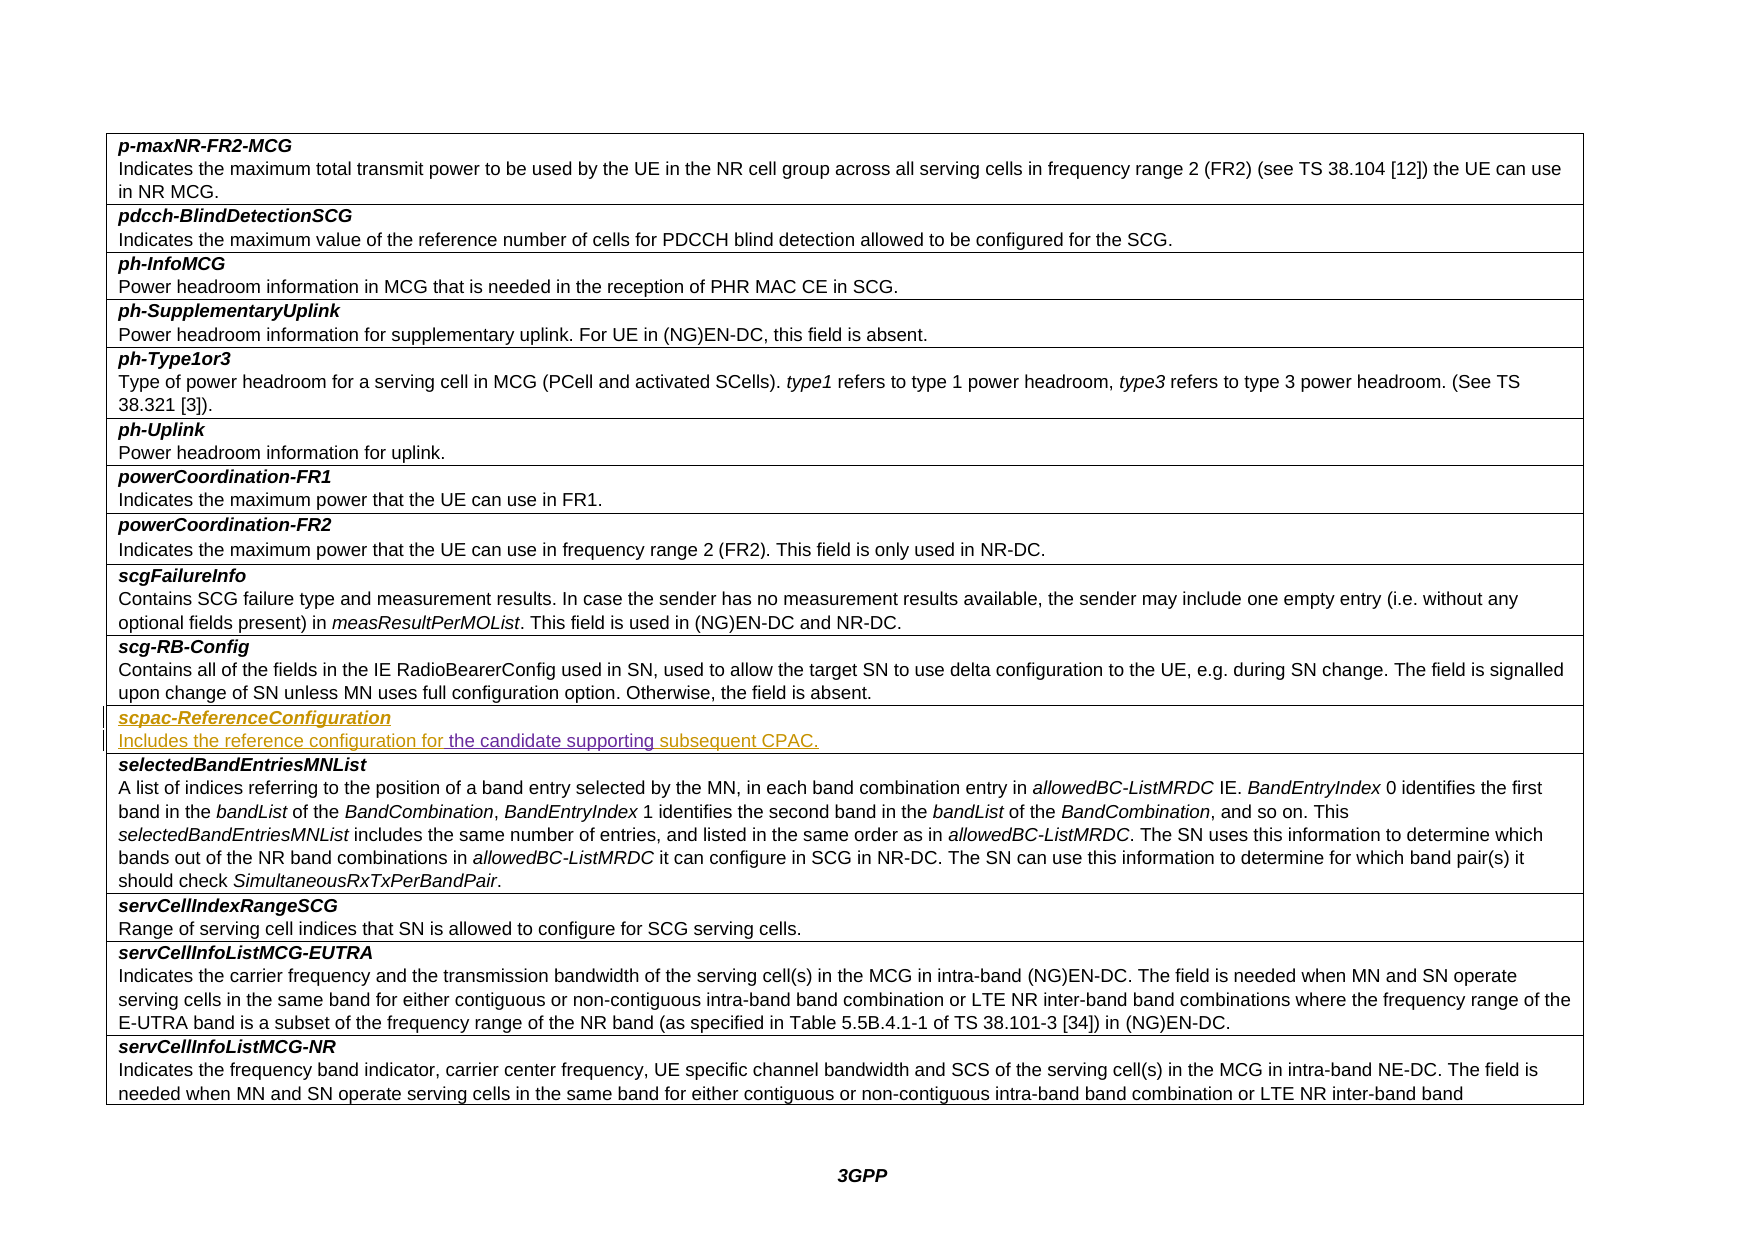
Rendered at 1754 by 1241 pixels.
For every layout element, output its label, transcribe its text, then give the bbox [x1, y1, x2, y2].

table_cell servCellInfoListMCG-EUTRA Indicates the carrier frequency and the transmission bandwidth of the serving cell(s) in the MCG in intra-band (NG)EN-DC. The field is needed when MN and SN operate serving cells in the same band for either contiguous or non-contiguous intra-band band combination or LTE NR inter-band band combinations where the frequency range of the E-UTRA band is a subset of the frequency range of the NR band (as specified in Table 5.5B.4.1-1 of TS 38.101-3 [34]) in (NG)EN-DC. [107, 942, 1583, 1035]
table_cell servCellIndexRangeSCG Range of serving cell indices that SN is allowed to configure for SCG serving cells. [107, 894, 1583, 941]
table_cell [107, 1036, 1583, 1104]
table_cell ph-InfoMCG Power headroom information in MCG that is needed in the reception of PHR MAC CE in SCG. [107, 253, 1583, 299]
table_cell scg-RB-Config Contains all of the fields in the IE RadioBearerConfig used in SN, used to allow the target SN to use delta configuration to the UE, e.g. during SN change. The field is signalled upon change of SN unless MN uses full configuration option. Otherwise, the field is absent. [107, 636, 1583, 705]
table_cell p-maxNR-FR2-MCG Indicates the maximum total transmit power to be used by the UE in the NR cell group across all serving cells in frequency range 2 (FR2) (see TS 38.104 [12]) the UE can use in NR MCG. [107, 134, 1583, 204]
table_cell pdcch-BlindDetectionSCG Indicates the maximum value of the reference number of cells for PDCCH blind detection allowed to be configured for the SCG. [107, 205, 1583, 252]
table_cell [107, 706, 1583, 753]
table_cell powerCoordination-FR1 Indicates the maximum power that the UE can use in FR1. [107, 466, 1583, 512]
table_cell selectedBandEntriesMNList A list of indices referring to the position of a band entry selected by the MN, in each band combination entry in allowedBC-ListMRDC IE. BandEntryIndex 0 identifies the first band in the bandList of the BandCombination, BandEntryIndex 1 identifies the second band in the bandList of the BandCombination, and so on. This selectedBandEntriesMNList includes the same number of entries, and listed in the same order as in allowedBC-ListMRDC. The SN uses this information to determine which bands out of the NR band combinations in allowedBC-ListMRDC it can configure in SCG in NR-DC. The SN can use this information to determine for which band pair(s) it should check SimultaneousRxTxPerBandPair. [107, 754, 1583, 893]
table_cell powerCoordination-FR2 Indicates the maximum power that the UE can use in frequency range 2 (FR2). This field is only used in NR-DC. [107, 514, 1583, 564]
table_cell ph-SupplementaryUplink Power headroom information for supplementary uplink. For UE in (NG)EN-DC, this field is absent. [107, 300, 1583, 347]
table_cell ph-Uplink Power headroom information for uplink. [107, 419, 1583, 465]
table_cell scgFailureInfo Contains SCG failure type and measurement results. In case the sender has no measurement results available, the sender may include one empty entry (i.e. without any optional fields present) in measResultPerMOList. This field is used in (NG)EN-DC and NR-DC. [107, 565, 1583, 635]
table_cell ph-Type1or3 Type of power headroom for a serving cell in MCG (PCell and activated SCells). type1 refers to type 1 power headroom, type3 refers to type 3 power headroom. (See TS 38.321 [3]). [107, 348, 1583, 417]
